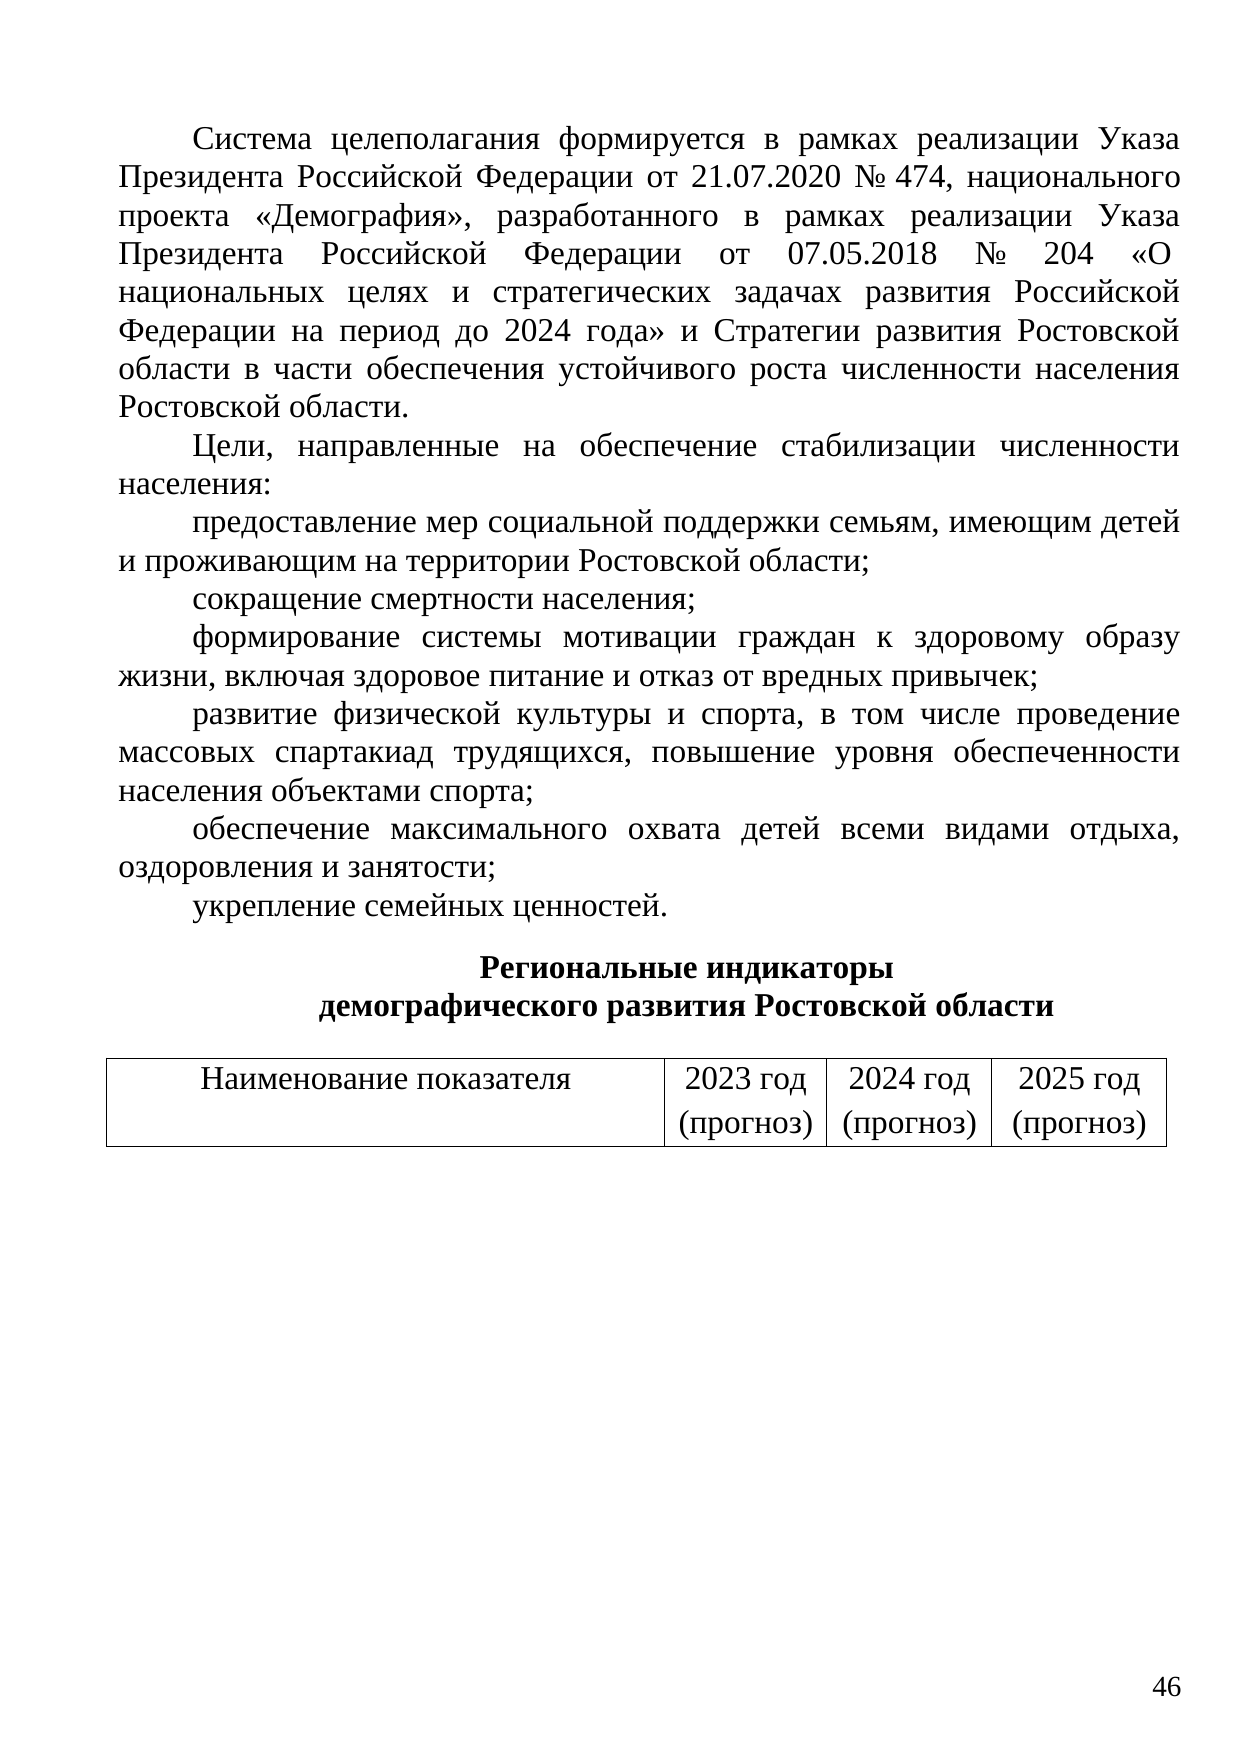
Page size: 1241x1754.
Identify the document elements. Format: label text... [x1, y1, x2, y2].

text развитие физической культуры и спорта, в том числе проведение массовых спартакиад трудящихся, повышение уровня обеспеченности населения объектами спорта; [118, 693, 1181, 808]
text обеспечение максимального охвата детей всеми видами отдыха, оздоровления и занятости; [118, 808, 1181, 885]
text сокращение смертности населения; [118, 578, 1181, 616]
table_header 2025 год (прогноз) [992, 1059, 1166, 1146]
text Региональные индикаторы [118, 947, 1181, 986]
text Система целеполагания формируется в рамках реализации Указа Президента Российской Федерации от 21.07.2020 № 474, национального проекта «Демография», разработанного в рамках реализации Указа Президента Российской Федерации от 07.05.2018 № 204 «О национальных целях и стратегических задачах развития Российской Федерации на период до 2024 года» и Стратегии развития Ростовской области в части обеспечения устойчивого роста численности населения Ростовской области. [118, 118, 1181, 425]
table_header 2024 год (прогноз) [827, 1059, 991, 1146]
text укрепление семейных ценностей. [118, 885, 1181, 923]
text Цели, направленные на обеспечение стабилизации численности населения: [118, 425, 1181, 501]
text формирование системы мотивации граждан к здоровому образу жизни, включая здоровое питание и отказ от вредных привычек; [118, 616, 1181, 693]
text предоставление мер социальной поддержки семьям, имеющим детей и проживающим на территории Ростовской области; [118, 501, 1181, 578]
table_header 2023 год (прогноз) [665, 1059, 826, 1146]
text демографического развития Ростовской области [118, 986, 1181, 1024]
table_header Наименование показателя [107, 1059, 664, 1146]
